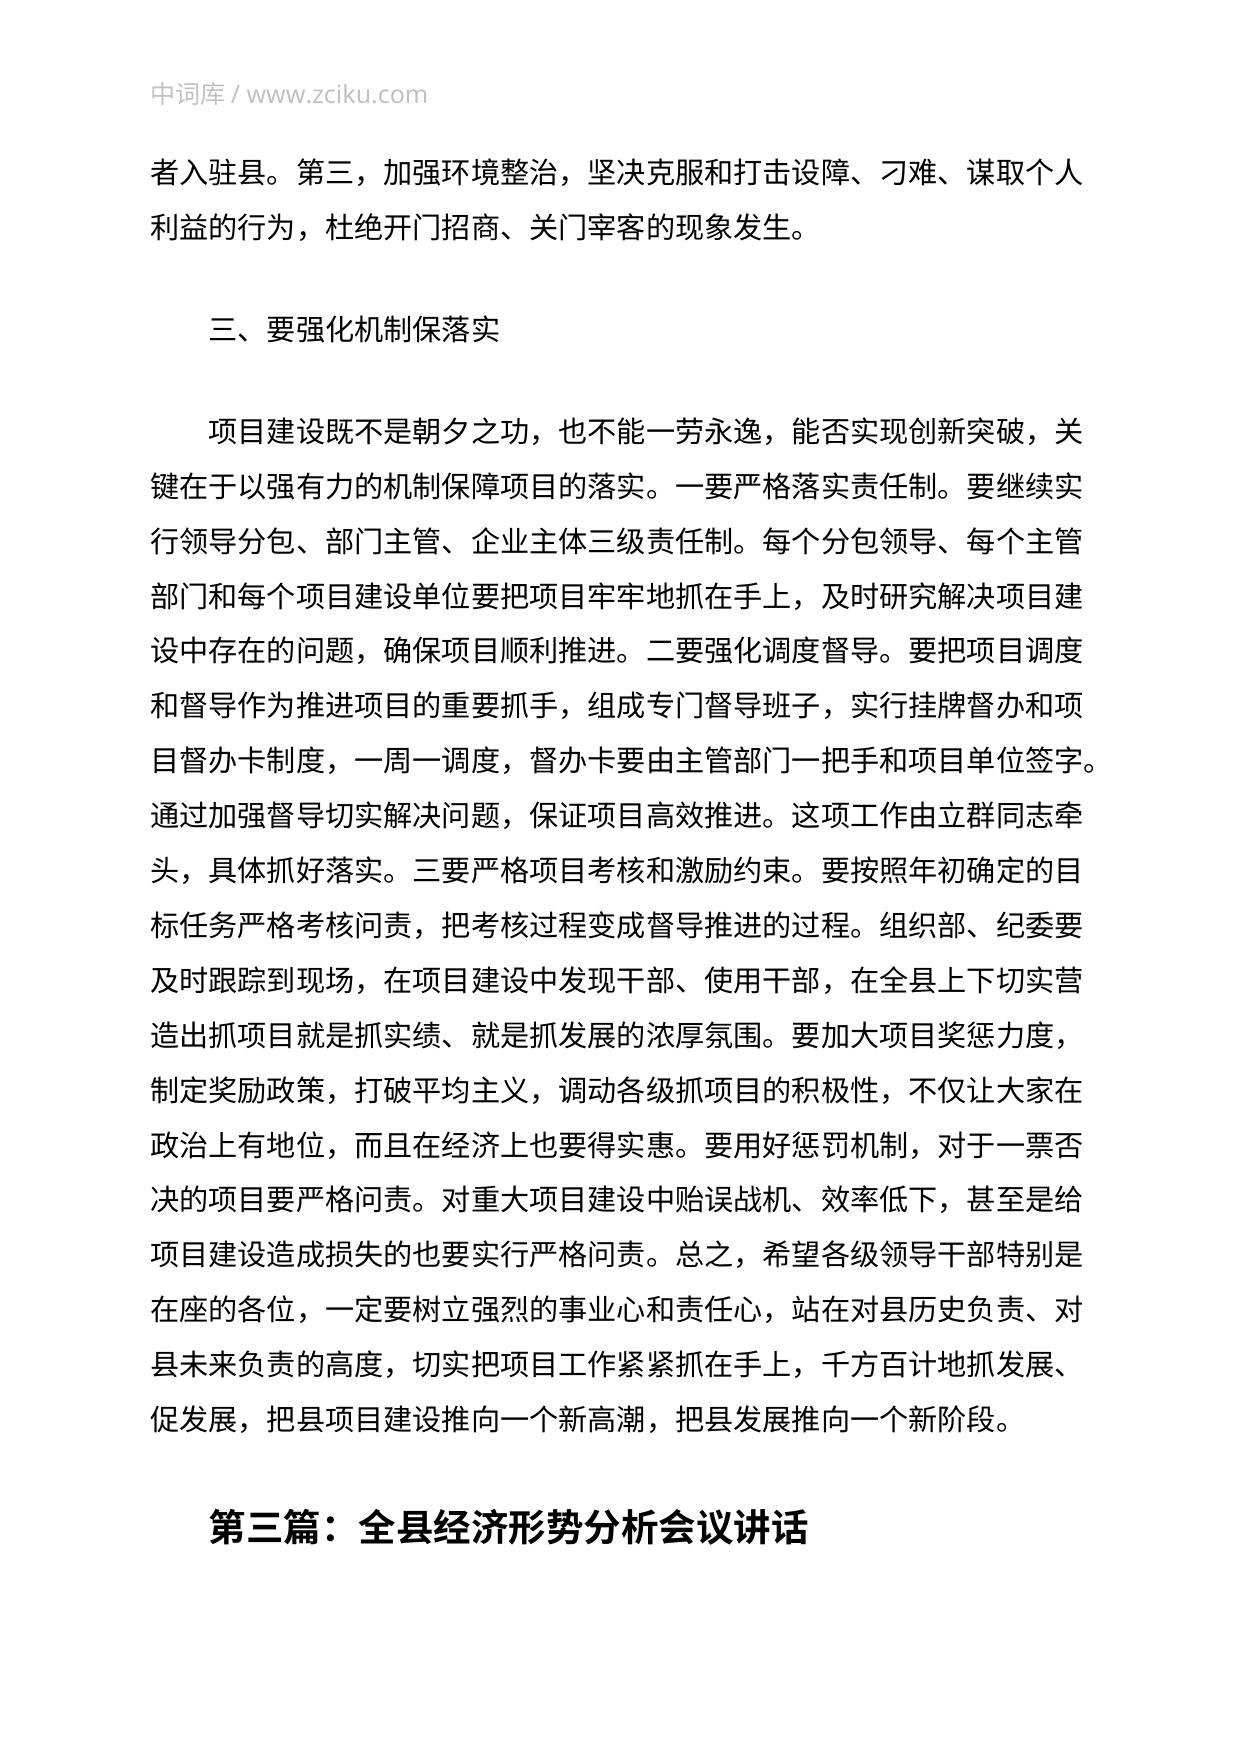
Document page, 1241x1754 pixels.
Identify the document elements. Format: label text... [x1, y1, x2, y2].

text 项目建设既不是朝夕之功，也不能一劳永逸，能否实现创新突破，关键在于以强有力的机制保障项目的落实。一要严格落实责任制。要继续实行领导分包、部门主管、企业主体三级责任制。每个分包领导、每个主管部门和每个项目建设单位要把项目牢牢地抓在手上，及时研究解决项目建设中存在的问题，确保项目顺利推进。二要强化调度督导。要把项目调度和督导作为推进项目的重要抓手，组成专门督导班子，实行挂牌督办和项目督办卡制度，一周一调度，督办卡要由主管部门一把手和项目单位签字。通过加强督导切实解决问题，保证项目高效推进。这项工作由立群同志牵头，具体抓好落实。三要严格项目考核和激励约束。要按照年初确定的目标任务严格考核问责，把考核过程变成督导推进的过程。组织部、纪委要及时跟踪到现场，在项目建设中发现干部、使用干部，在全县上下切实营造出抓项目就是抓实绩、就是抓发展的浓厚氛围。要加大项目奖惩力度，制定奖励政策，打破平均主义，调动各级抓项目的积极性，不仅让大家在政治上有地位，而且在经济上也要得实惠。要用好惩罚机制，对于一票否决的项目要严格问责。对重大项目建设中贻误战机、效率低下，甚至是给项目建设造成损失的也要实行严格问责。总之，希望各级领导干部特别是在座的各位，一定要树立强烈的事业心和责任心，站在对县历史负责、对县未来负责的高度，切实把项目工作紧紧抓在手上，千方百计地抓发展、促发展，把县项目建设推向一个新高潮，把县发展推向一个新阶段。 [150, 408, 1090, 1439]
text 第三篇：全县经济形势分析会议讲话 [150, 1498, 1090, 1553]
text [150, 150, 1090, 247]
text 三、要强化机制保落实 [150, 307, 1090, 349]
